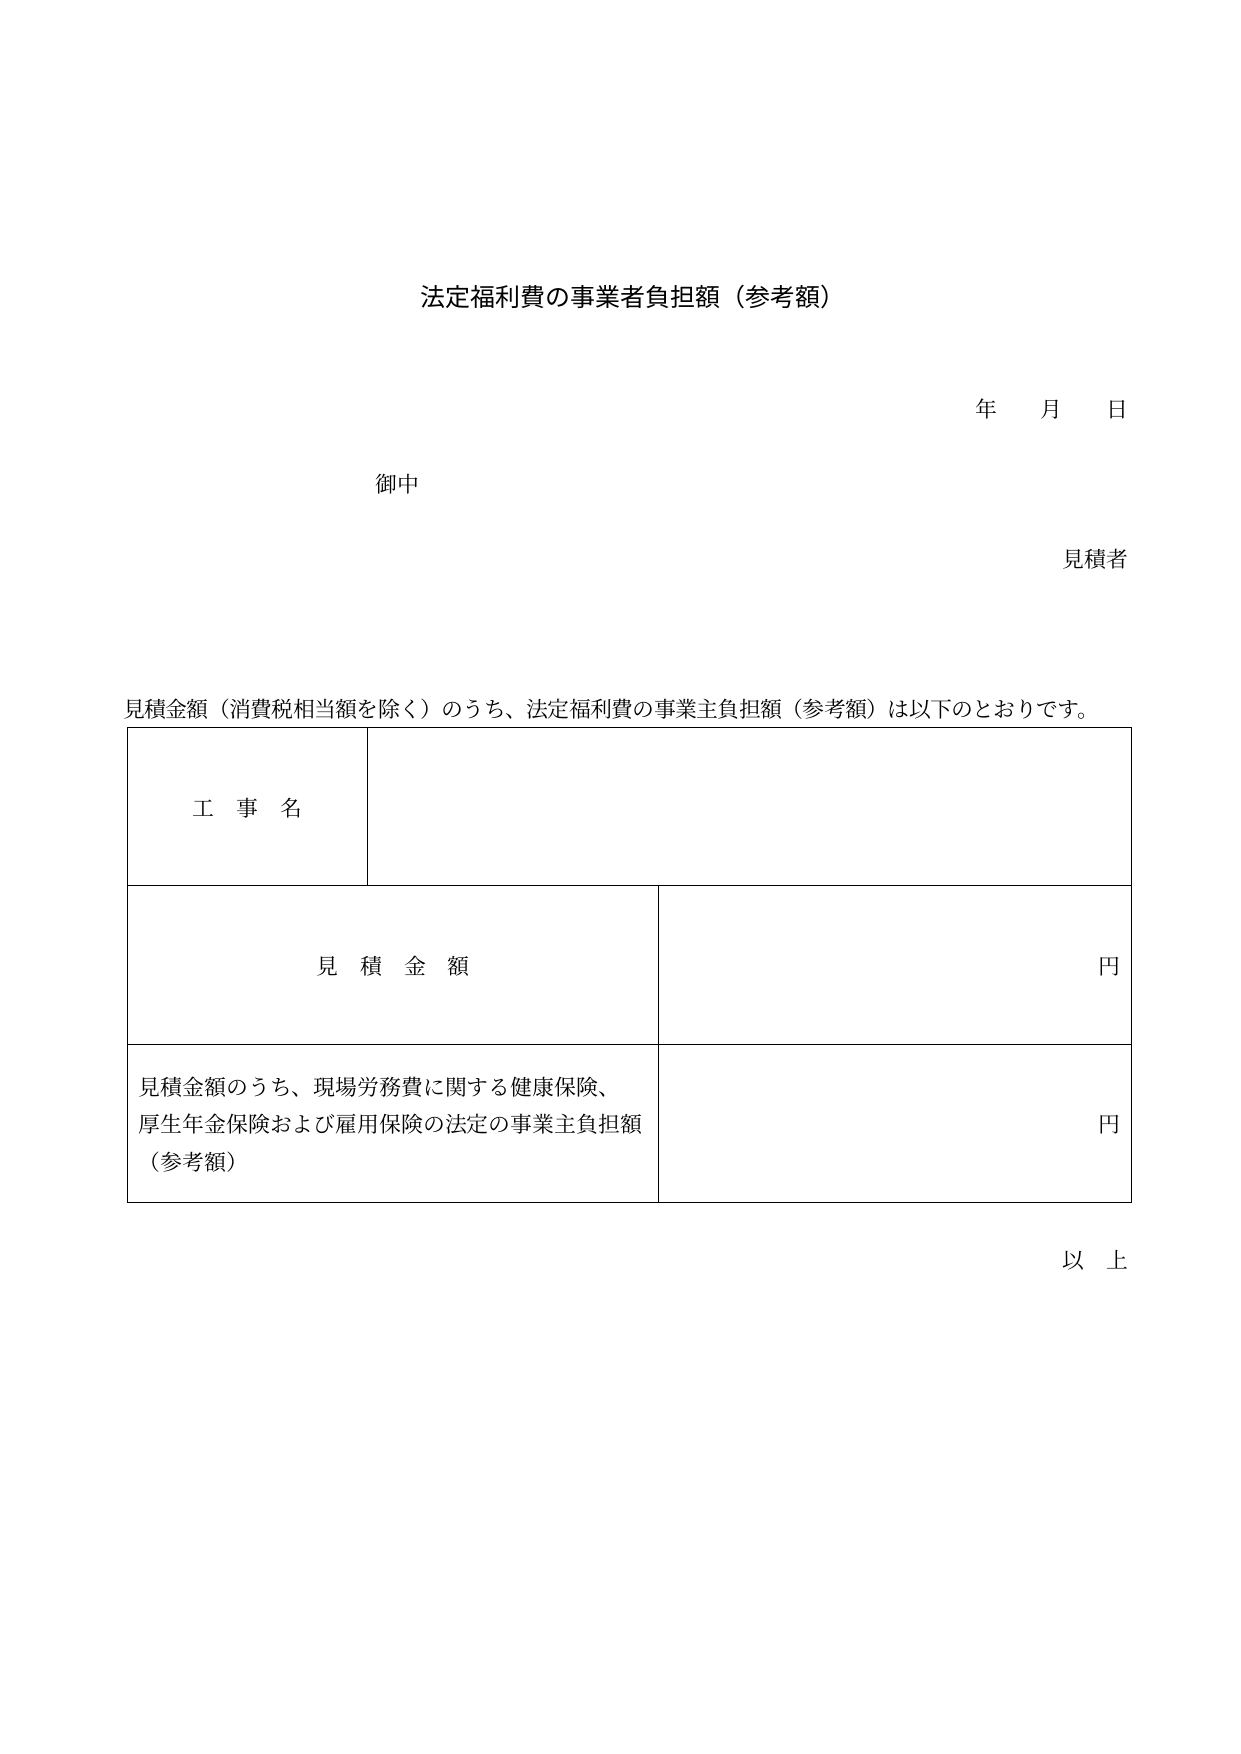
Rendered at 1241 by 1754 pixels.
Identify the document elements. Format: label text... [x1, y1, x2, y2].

text 以 上 [112, 1241, 1128, 1278]
table_cell 円 [659, 886, 1131, 1044]
text 見積者 [112, 539, 1128, 577]
table_cell 見積金額のうち、現場労務費に関する健康保険、 厚生年金保険および雇用保険の法定の事業主負担額 （参考額） [128, 1045, 658, 1202]
text 年 月 日 [112, 389, 1128, 427]
table_cell 円 [659, 1045, 1131, 1202]
text 法定福利費の事業者負担額（参考額） [112, 277, 1128, 314]
text 御中 [112, 464, 1128, 502]
table_cell 見 積 金 額 [128, 886, 658, 1044]
table_header 工事名 [128, 728, 367, 885]
table_header [368, 728, 1131, 885]
text 見積金額（消費税相当額を除く）のうち、法定福利費の事業主負担額（参考額）は以下のとおりです。 [112, 689, 1128, 727]
